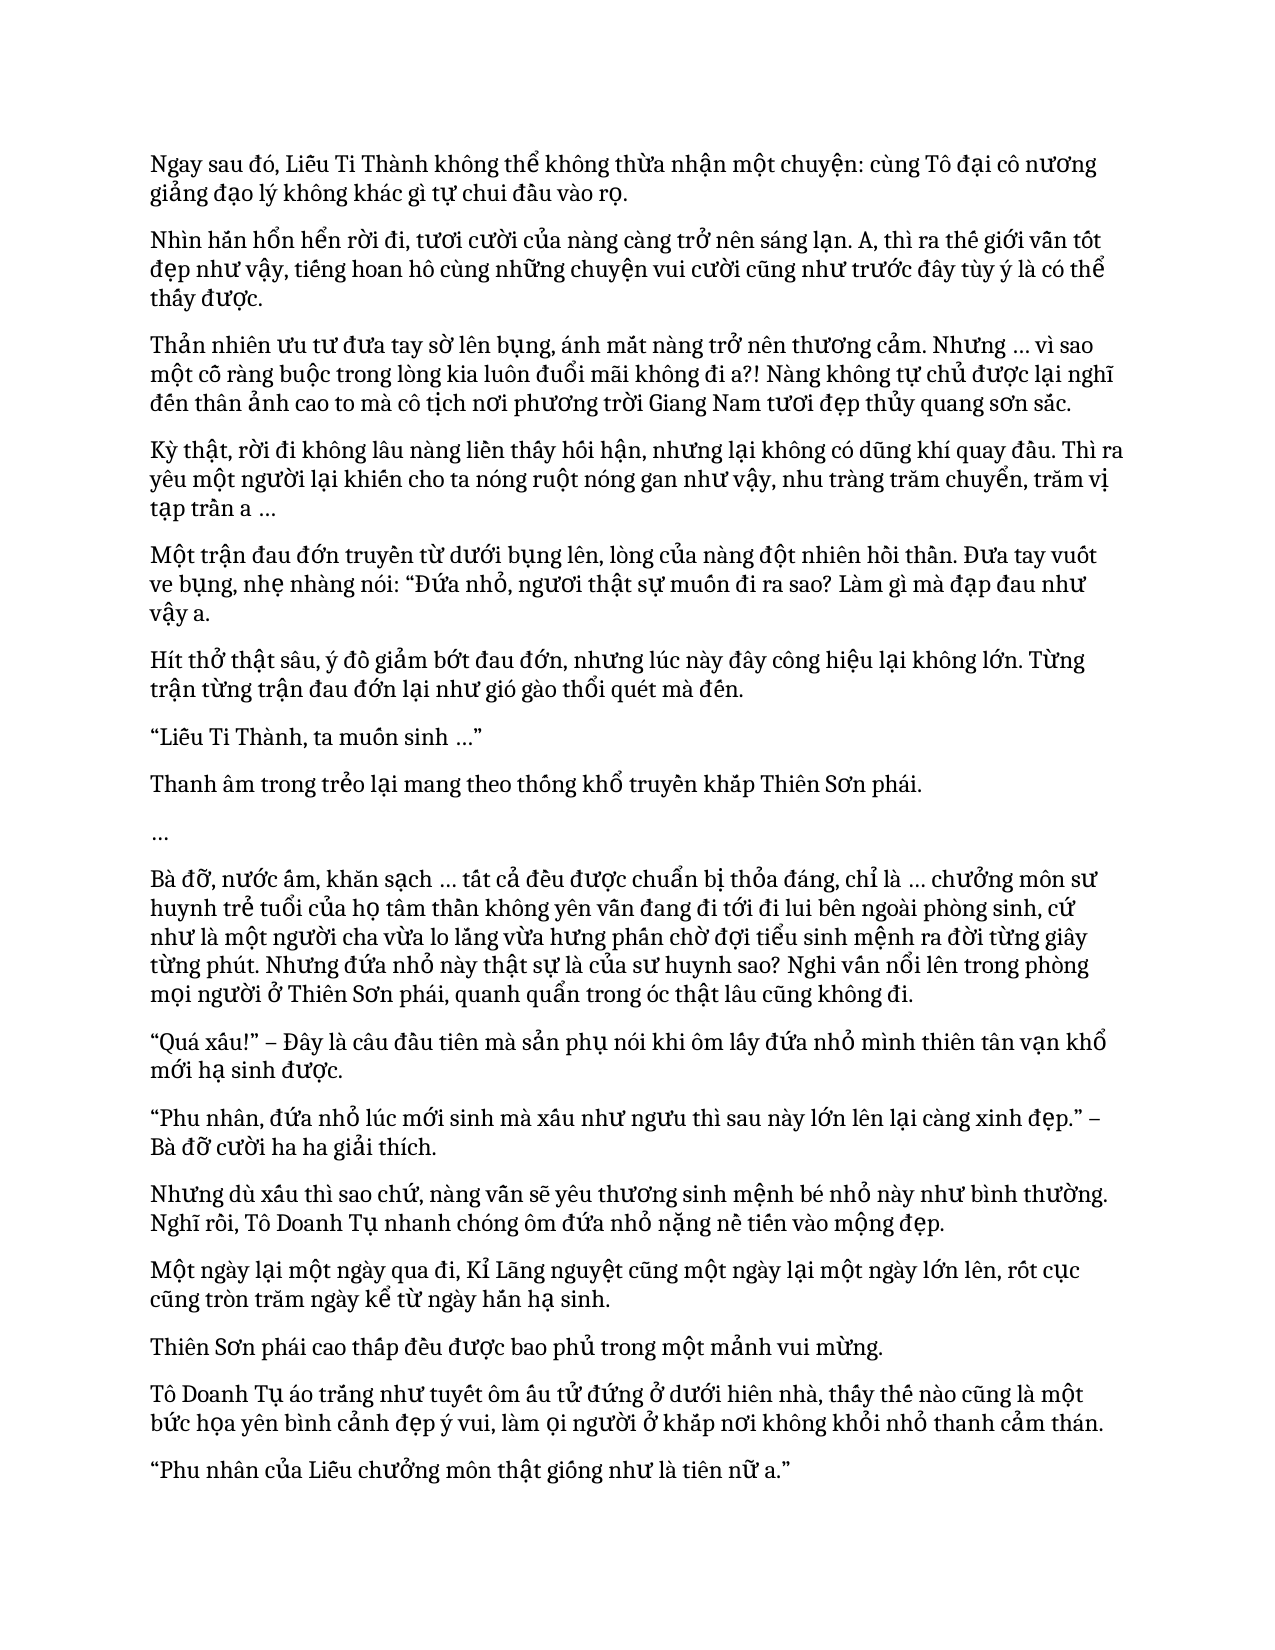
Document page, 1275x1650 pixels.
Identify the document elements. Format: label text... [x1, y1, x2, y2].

text Thiên Sơn phái cao thấp đều được bao phủ trong một mảnh vui mừng. [150, 1332, 1125, 1361]
text Thản nhiên ưu tư đưa tay sờ lên bụng, ánh mắt nàng trở nên thương cảm. Nhưng … vì sao một cỗ ràng buộc trong lòng kia luôn đuổi mãi không đi a?! Nàng không tự chủ được lại nghĩ đến thân ảnh cao to mà cô tịch nơi phương trời Giang Nam tươi đẹp thủy quang sơn sắc. [150, 331, 1125, 417]
text Thanh âm trong trẻo lại mang theo thống khổ truyền khắp Thiên Sơn phái. [150, 770, 1125, 799]
text Nhưng dù xấu thì sao chứ, nàng vẫn sẽ yêu thương sinh mệnh bé nhỏ này như bình thường. Nghĩ rồi, Tô Doanh Tụ nhanh chóng ôm đứa nhỏ nặng nề tiến vào mộng đẹp. [150, 1180, 1125, 1237]
text “Phu nhân, đứa nhỏ lúc mới sinh mà xấu như ngưu thì sau này lớn lên lại càng xinh đẹp.” – Bà đỡ cười ha ha giải thích. [150, 1104, 1125, 1161]
text “Phu nhân của Liễu chưởng môn thật giống như là tiên nữ a.” [150, 1456, 1125, 1485]
text Tô Doanh Tụ áo trắng như tuyết ôm ấu tử đứng ở dưới hiên nhà, thấy thế nào cũng là một bức họa yên bình cảnh đẹp ý vui, làm ọi người ở khắp nơi không khỏi nhỏ thanh cảm thán. [150, 1380, 1125, 1437]
text Ngay sau đó, Liễu Ti Thành không thể không thừa nhận một chuyện: cùng Tô đại cô nương giảng đạo lý không khác gì tự chui đầu vào rọ. [150, 150, 1125, 207]
text Một ngày lại một ngày qua đi, Kỉ Lãng nguyệt cũng một ngày lại một ngày lớn lên, rốt cục cũng tròn trăm ngày kể từ ngày hắn hạ sinh. [150, 1256, 1125, 1314]
text Nhìn hắn hổn hển rời đi, tươi cười của nàng càng trở nên sáng lạn. A, thì ra thế giới vẫn tốt đẹp như vậy, tiếng hoan hô cùng những chuyện vui cười cũng như trước đây tùy ý là có thể thấy được. [150, 226, 1125, 312]
text “Liễu Ti Thành, ta muốn sinh …” [150, 722, 1125, 751]
text Hít thở thật sâu, ý đồ giảm bớt đau đớn, nhưng lúc này đây công hiệu lại không lớn. Từng trận từng trận đau đớn lại như gió gào thổi quét mà đến. [150, 646, 1125, 704]
text Kỳ thật, rời đi không lâu nàng liền thấy hối hận, nhưng lại không có dũng khí quay đầu. Thì ra yêu một người lại khiến cho ta nóng ruột nóng gan như vậy, nhu tràng trăm chuyển, trăm vị tạp trần a … [150, 436, 1125, 522]
text Bà đỡ, nước ấm, khăn sạch … tất cả đều được chuẩn bị thỏa đáng, chỉ là … chưởng môn sư huynh trẻ tuổi của họ tâm thần không yên vẫn đang đi tới đi lui bên ngoài phòng sinh, cứ như là một người cha vừa lo lắng vừa hưng phấn chờ đợi tiểu sinh mệnh ra đời từng giây từng phút. Nhưng đứa nhỏ này thật sự là của sư huynh sao? Nghi vấn nổi lên trong phòng mọi người ở Thiên Sơn phái, quanh quẩn trong óc thật lâu cũng không đi. [150, 865, 1125, 1009]
text … [150, 817, 1125, 846]
text “Quá xấu!” – Đây là câu đầu tiên mà sản phụ nói khi ôm lấy đứa nhỏ mình thiên tân vạn khổ mới hạ sinh được. [150, 1027, 1125, 1085]
text Một trận đau đớn truyền từ dưới bụng lên, lòng của nàng đột nhiên hồi thần. Đưa tay vuốt ve bụng, nhẹ nhàng nói: “Đứa nhỏ, ngươi thật sự muốn đi ra sao? Làm gì mà đạp đau như vậy a. [150, 541, 1125, 627]
